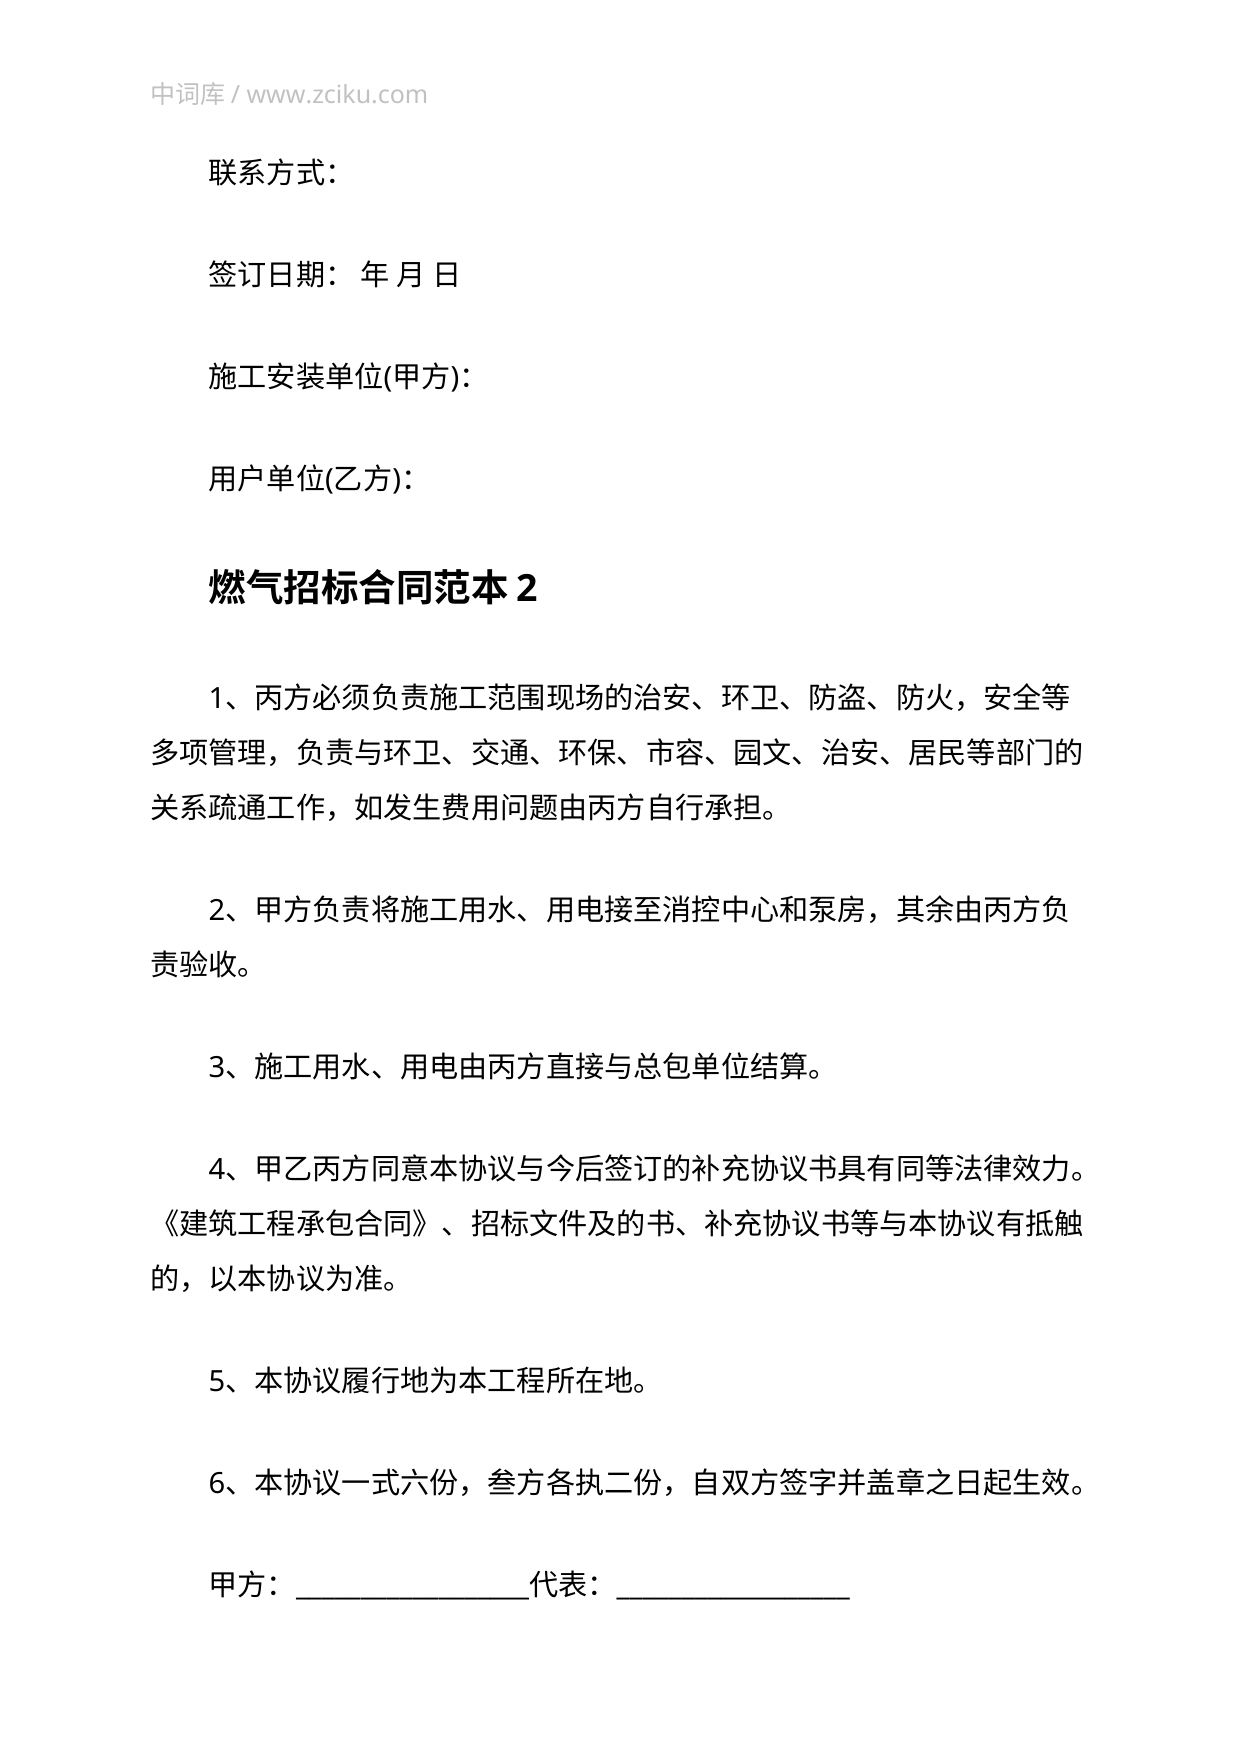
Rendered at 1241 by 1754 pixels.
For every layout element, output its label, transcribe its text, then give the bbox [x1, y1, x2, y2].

text 甲方：__________________代表：__________________ [150, 1561, 1090, 1603]
text 施工安装单位(甲方)： [150, 353, 1090, 396]
text 1、丙方必须负责施工范围现场的治安、环卫、防盗、防火，安全等多项管理，负责与环卫、交通、环保、市容、园文、治安、居民等部门的关系疏通工作，如发生费用问题由丙方自行承担。 [150, 675, 1090, 827]
text 3、施工用水、用电由丙方直接与总包单位结算。 [150, 1043, 1090, 1086]
text 5、本协议履行地为本工程所在地。 [150, 1357, 1090, 1399]
text 4、甲乙丙方同意本协议与今后签订的补充协议书具有同等法律效力。《建筑工程承包合同》、招标文件及的书、补充协议书等与本协议有抵触的，以本协议为准。 [150, 1146, 1090, 1298]
text 联系方式： [150, 150, 1090, 192]
text 2、甲方负责将施工用水、用电接至消控中心和泵房，其余由丙方负责验收。 [150, 887, 1090, 984]
text 6、本协议一式六份，叁方各执二份，自双方签字并盖章之日起生效。 [150, 1459, 1090, 1502]
text 燃气招标合同范本2 [150, 557, 1090, 612]
text 签订日期： 年 月 日 [150, 252, 1090, 294]
text 用户单位(乙方)： [150, 456, 1090, 498]
